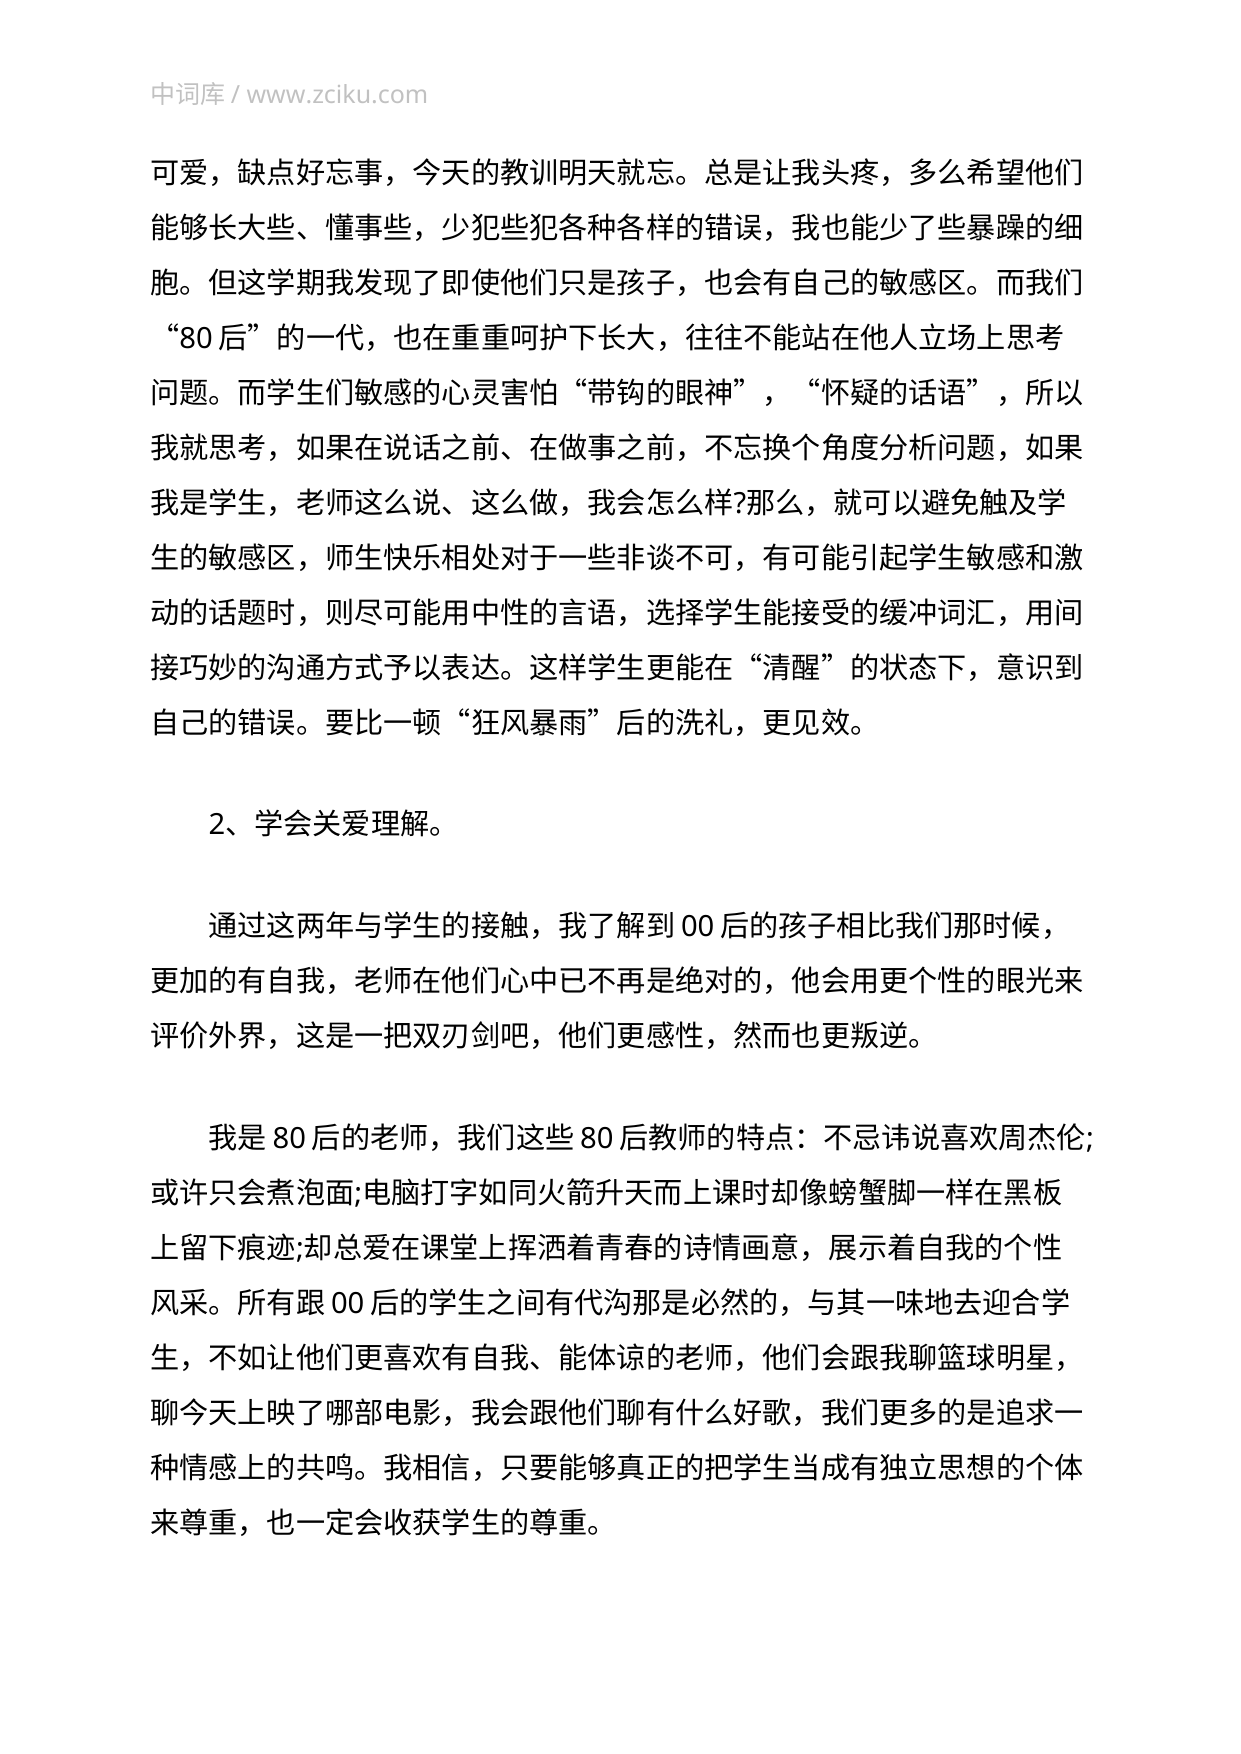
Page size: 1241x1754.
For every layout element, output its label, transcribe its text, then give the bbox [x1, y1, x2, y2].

text 我是80后的老师，我们这些80后教师的特点：不忌讳说喜欢周杰伦;或许只会煮泡面;电脑打字如同火箭升天而上课时却像螃蟹脚一样在黑板上留下痕迹;却总爱在课堂上挥洒着青春的诗情画意，展示着自我的个性风采。所有跟00后的学生之间有代沟那是必然的，与其一味地去迎合学生，不如让他们更喜欢有自我、能体谅的老师，他们会跟我聊篮球明星，聊今天上映了哪部电影，我会跟他们聊有什么好歌，我们更多的是追求一种情感上的共鸣。我相信，只要能够真正的把学生当成有独立思想的个体来尊重，也一定会收获学生的尊重。 [150, 1114, 1090, 1542]
text 通过这两年与学生的接触，我了解到00后的孩子相比我们那时候，更加的有自我，老师在他们心中已不再是绝对的，他会用更个性的眼光来评价外界，这是一把双刃剑吧，他们更感性，然而也更叛逆。 [150, 903, 1090, 1055]
text 2、学会关爱理解。 [150, 801, 1090, 843]
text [150, 150, 1090, 741]
